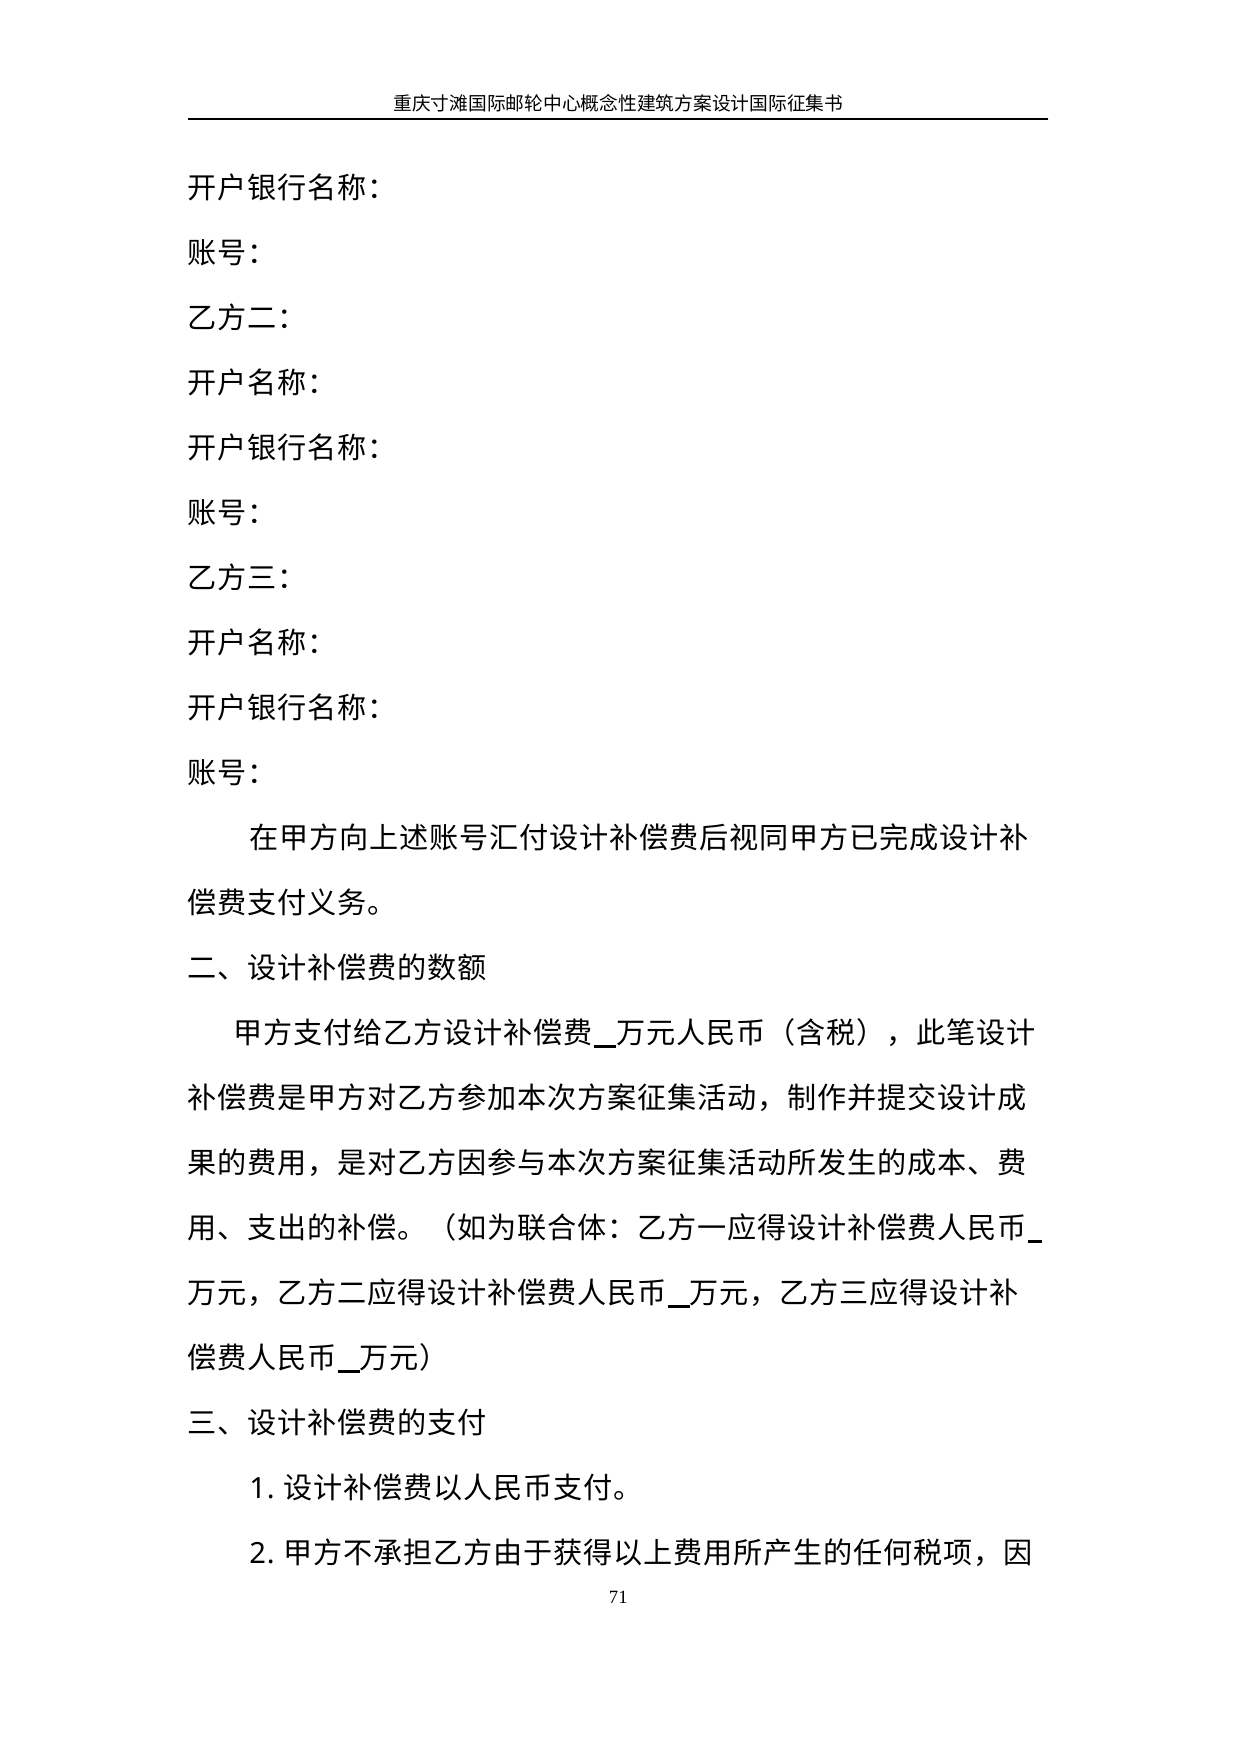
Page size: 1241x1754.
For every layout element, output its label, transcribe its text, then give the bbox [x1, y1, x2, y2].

text 三、设计补偿费的支付 [187, 1388, 1048, 1453]
text 账号： [187, 218, 1048, 283]
text 乙方二： [187, 283, 1048, 348]
text 甲方支付给乙方设计补偿费 万元人民币（含税），此笔设计补偿费是甲方对乙方参加本次方案征集活动，制作并提交设计成果的费用，是对乙方因参与本次方案征集活动所发生的成本、费用、支出的补偿。（如为联合体：乙方一应得设计补偿费人民币 万元，乙方二应得设计补偿费人民币 万元，乙方三应得设计补偿费人民币 万元） [187, 998, 1048, 1388]
text 账号： [187, 738, 1048, 803]
text 乙方三： [187, 543, 1048, 608]
text 开户银行名称： [187, 673, 1048, 738]
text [187, 1518, 1048, 1583]
text 账号： [187, 478, 1048, 543]
text 开户银行名称： [187, 413, 1048, 478]
text 开户名称： [187, 348, 1048, 413]
text 开户名称： [187, 608, 1048, 673]
text 二、设计补偿费的数额 [187, 933, 1048, 998]
text 在甲方向上述账号汇付设计补偿费后视同甲方已完成设计补偿费支付义务。 [187, 803, 1048, 933]
text 开户银行名称： [187, 153, 1048, 218]
text 1. 设计补偿费以人民币支付。 [187, 1453, 1048, 1518]
